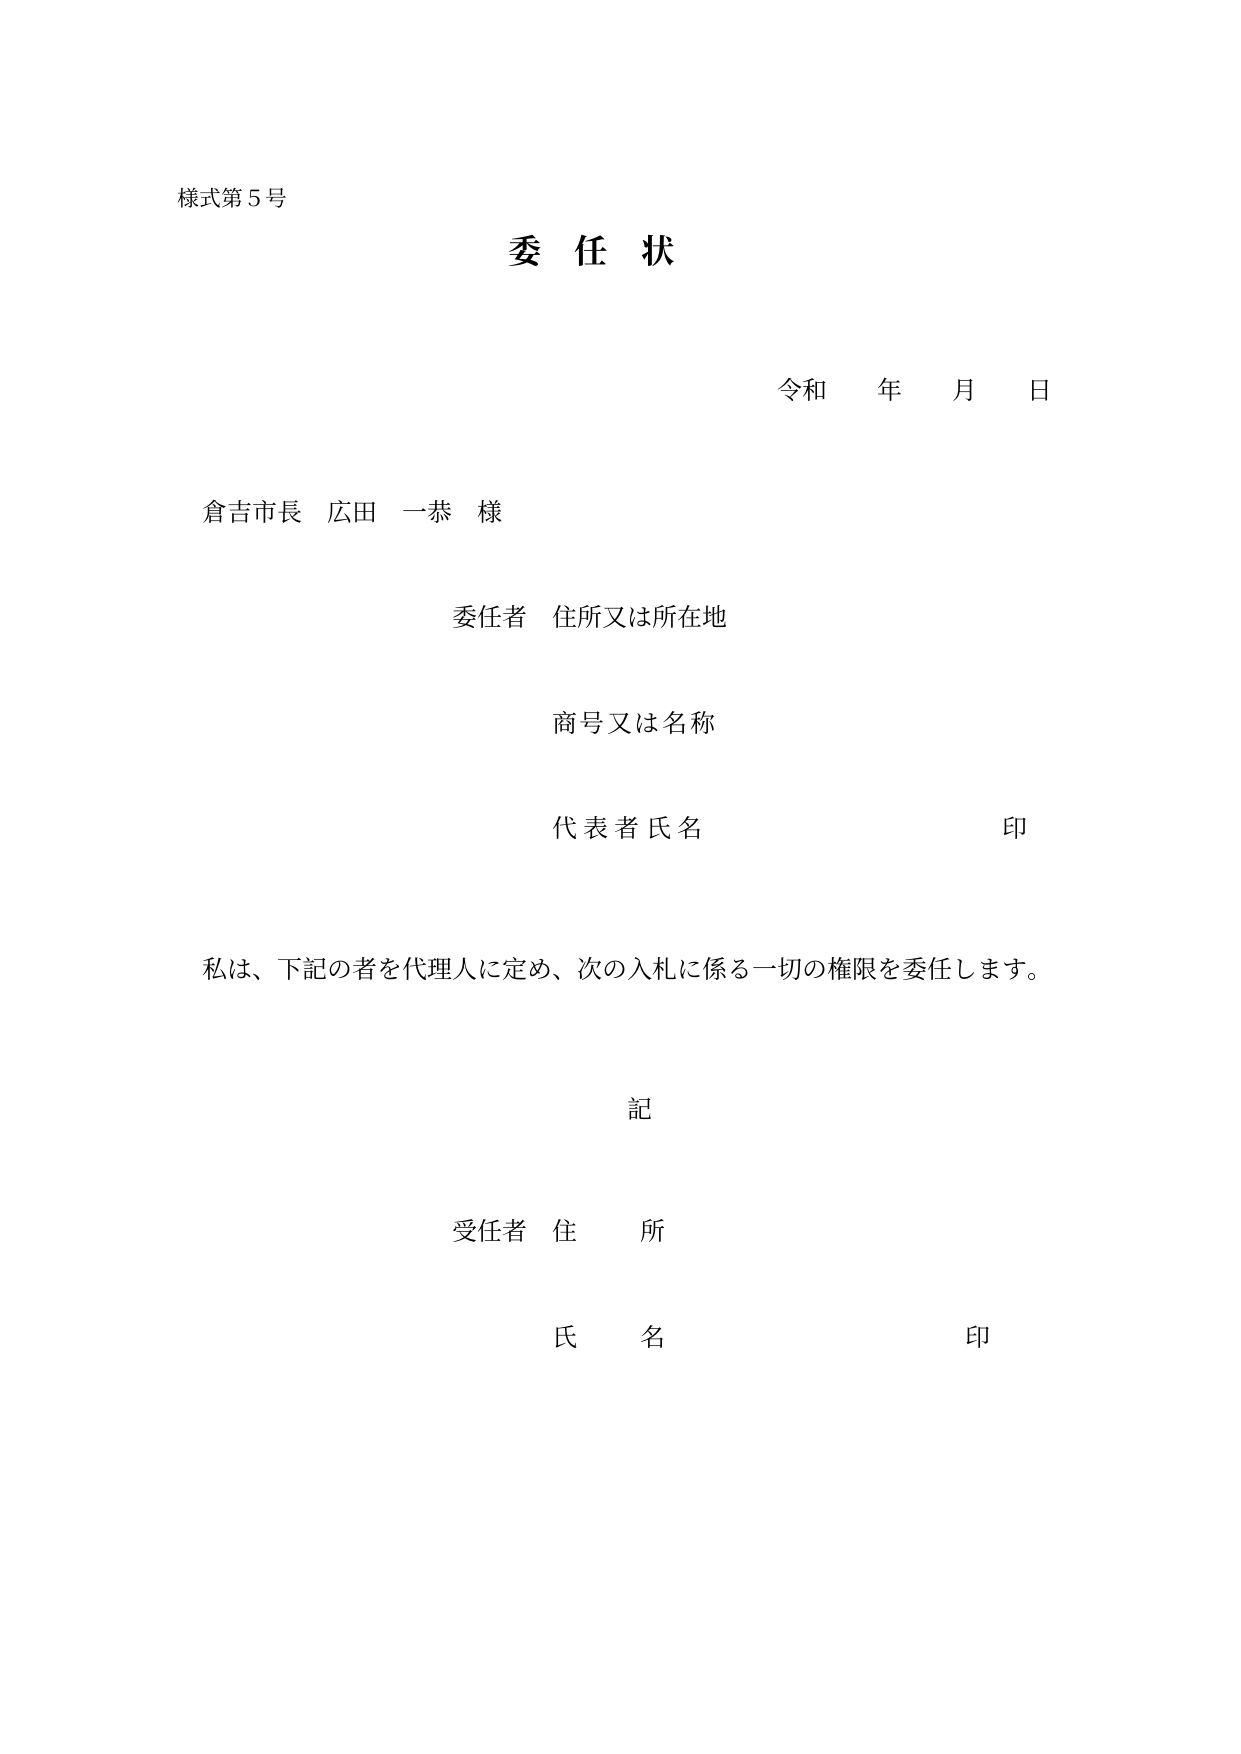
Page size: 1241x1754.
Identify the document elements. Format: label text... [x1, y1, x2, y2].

text 令和 年 月 日 [177, 353, 1056, 423]
text 受任者 住所 [177, 1195, 1056, 1265]
text 代表者氏名 印 [177, 792, 1056, 862]
text 委任状 [177, 214, 1006, 284]
text 商号又は名称 [177, 687, 1056, 756]
text 様式第５号 [177, 179, 1056, 214]
text 倉吉市長 広田 一恭 様 [177, 476, 1006, 546]
text 氏名 印 [177, 1301, 1056, 1371]
text 私は、下記の者を代理人に定め、次の入札に係る一切の権限を委任します。 [177, 933, 1056, 1003]
text 記 [177, 1072, 1056, 1142]
text 委任者 住所又は所在地 [177, 581, 1056, 651]
